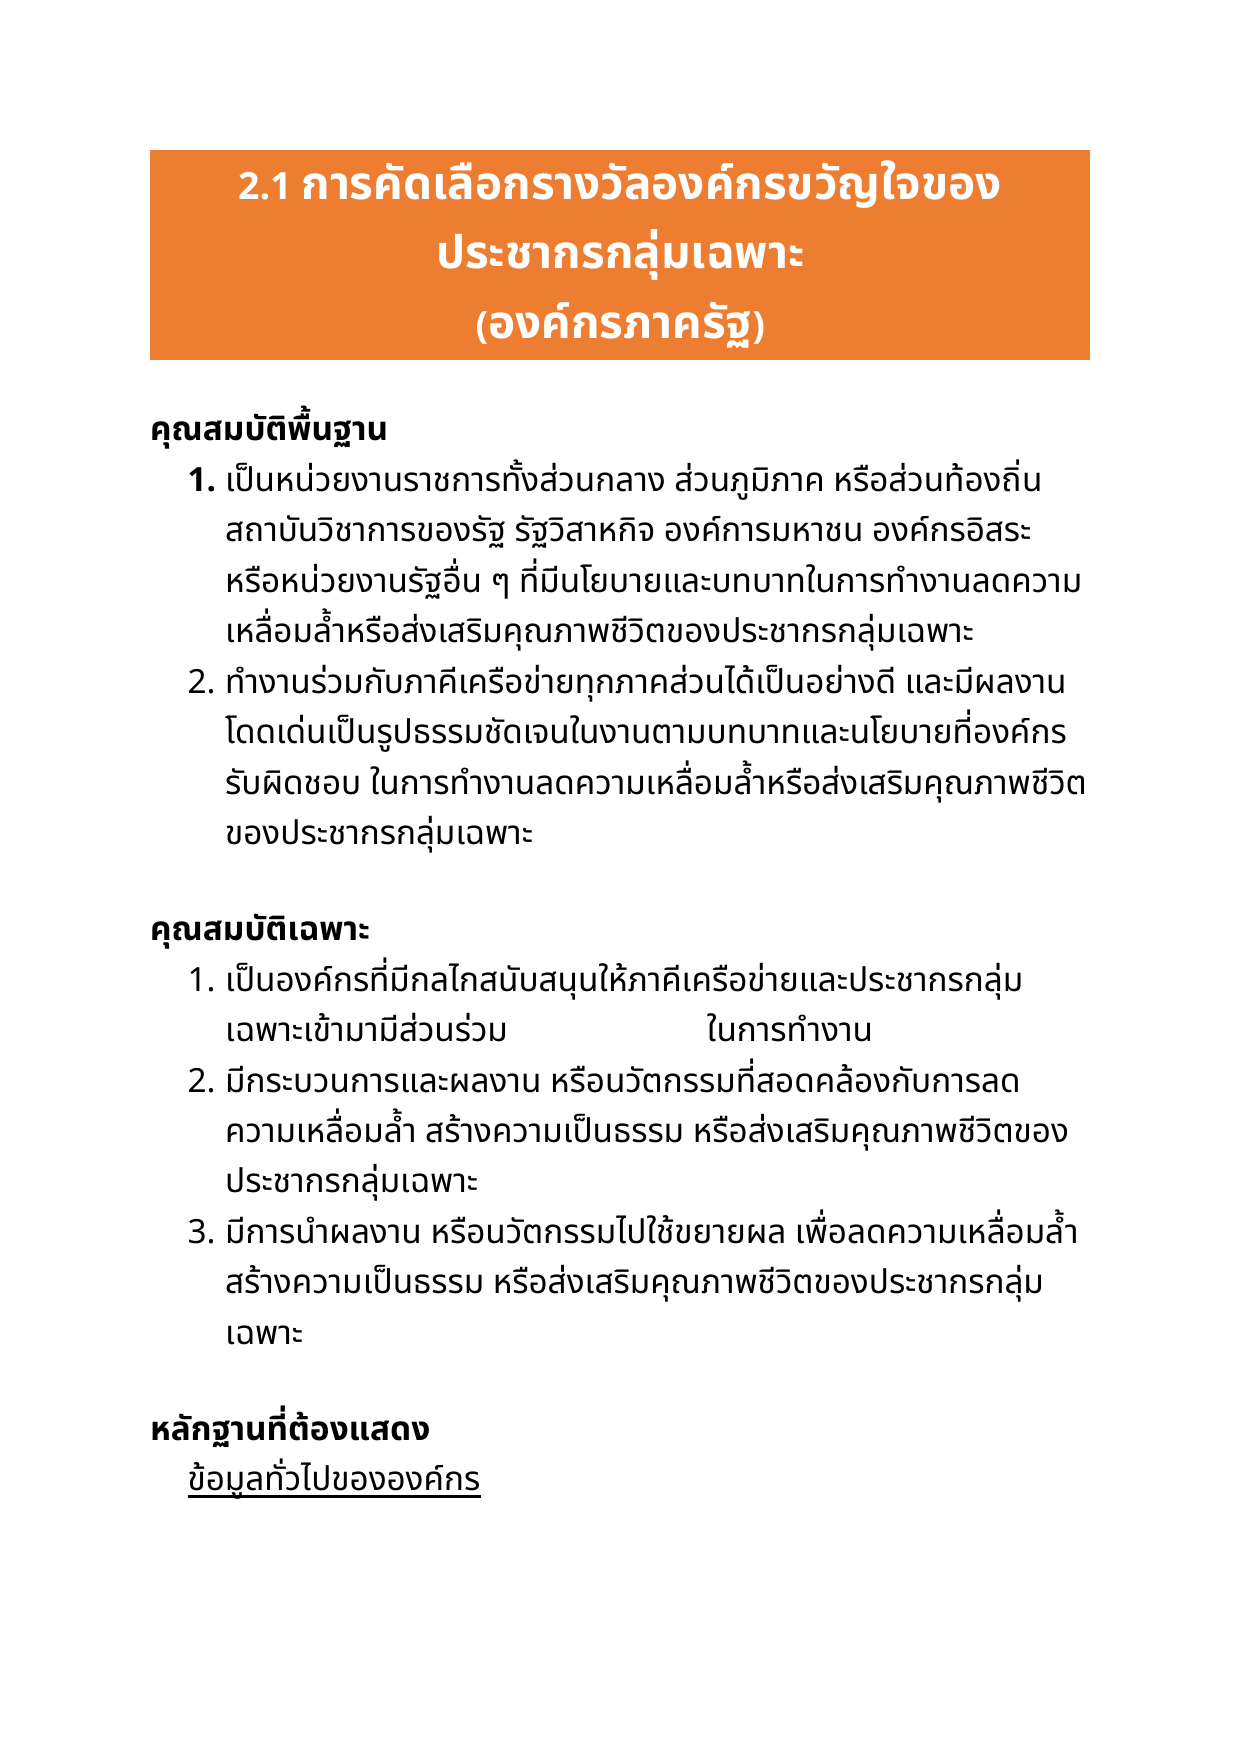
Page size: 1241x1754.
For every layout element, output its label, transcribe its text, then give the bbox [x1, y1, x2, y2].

text คุณสมบัติพื้นฐาน [150, 405, 1090, 456]
list ทำงานร่วมกับภาคีเครือข่ายทุกภาคส่วนได้เป็นอย่างดี และมีผลงานโดดเด่นเป็นรูปธรรมชัดเจนในงานตามบทบาทและนโยบายที่องค์กรรับผิดชอบ ในการทำงานลดความเหลื่อมล้ำหรือส่งเสริมคุณภาพชีวิตของประชากรกลุ่มเฉพาะ [187, 658, 1090, 859]
text ข้อมูลทั่วไปขององค์กร [187, 1455, 1090, 1506]
list มีการนำผลงาน หรือนวัตกรรมไปใช้ขยายผล เพื่อลดความเหลื่อมล้ำ สร้างความเป็นธรรม หรือส่งเสริมคุณภาพชีวิตของประชากรกลุ่มเฉพาะ [187, 1208, 1090, 1359]
list มีกระบวนการและผลงาน หรือนวัตกรรมที่สอดคล้องกับการลดความเหลื่อมล้ำ สร้างความเป็นธรรม หรือส่งเสริมคุณภาพชีวิตของประชากรกลุ่มเฉพาะ [187, 1056, 1090, 1208]
text คุณสมบัติเฉพาะ [150, 905, 1090, 955]
text หลักฐานที่ต้องแสดง [150, 1405, 1090, 1455]
list เป็นหน่วยงานราชการทั้งส่วนกลาง ส่วนภูมิภาค หรือส่วนท้องถิ่น สถาบันวิชาการของรัฐ รัฐวิสาหกิจ องค์การมหาชน องค์กรอิสระ หรือหน่วยงานรัฐอื่น ๆ ที่มีนโยบายและบทบาทในการทำงานลดความเหลื่อมล้ำหรือส่งเสริมคุณภาพชีวิตของประชากรกลุ่มเฉพาะ [187, 456, 1090, 658]
table_header 2.1 การคัดเลือกรางวัลองค์กรขวัญใจของประชากรกลุ่มเฉพาะ (องค์กรภาครัฐ) [151, 151, 1089, 359]
list เป็นองค์กรที่มีกลไกสนับสนุนให้ภาคีเครือข่ายและประชากรกลุ่มเฉพาะเข้ามามีส่วนร่วม ในการทำงาน [187, 955, 1090, 1056]
